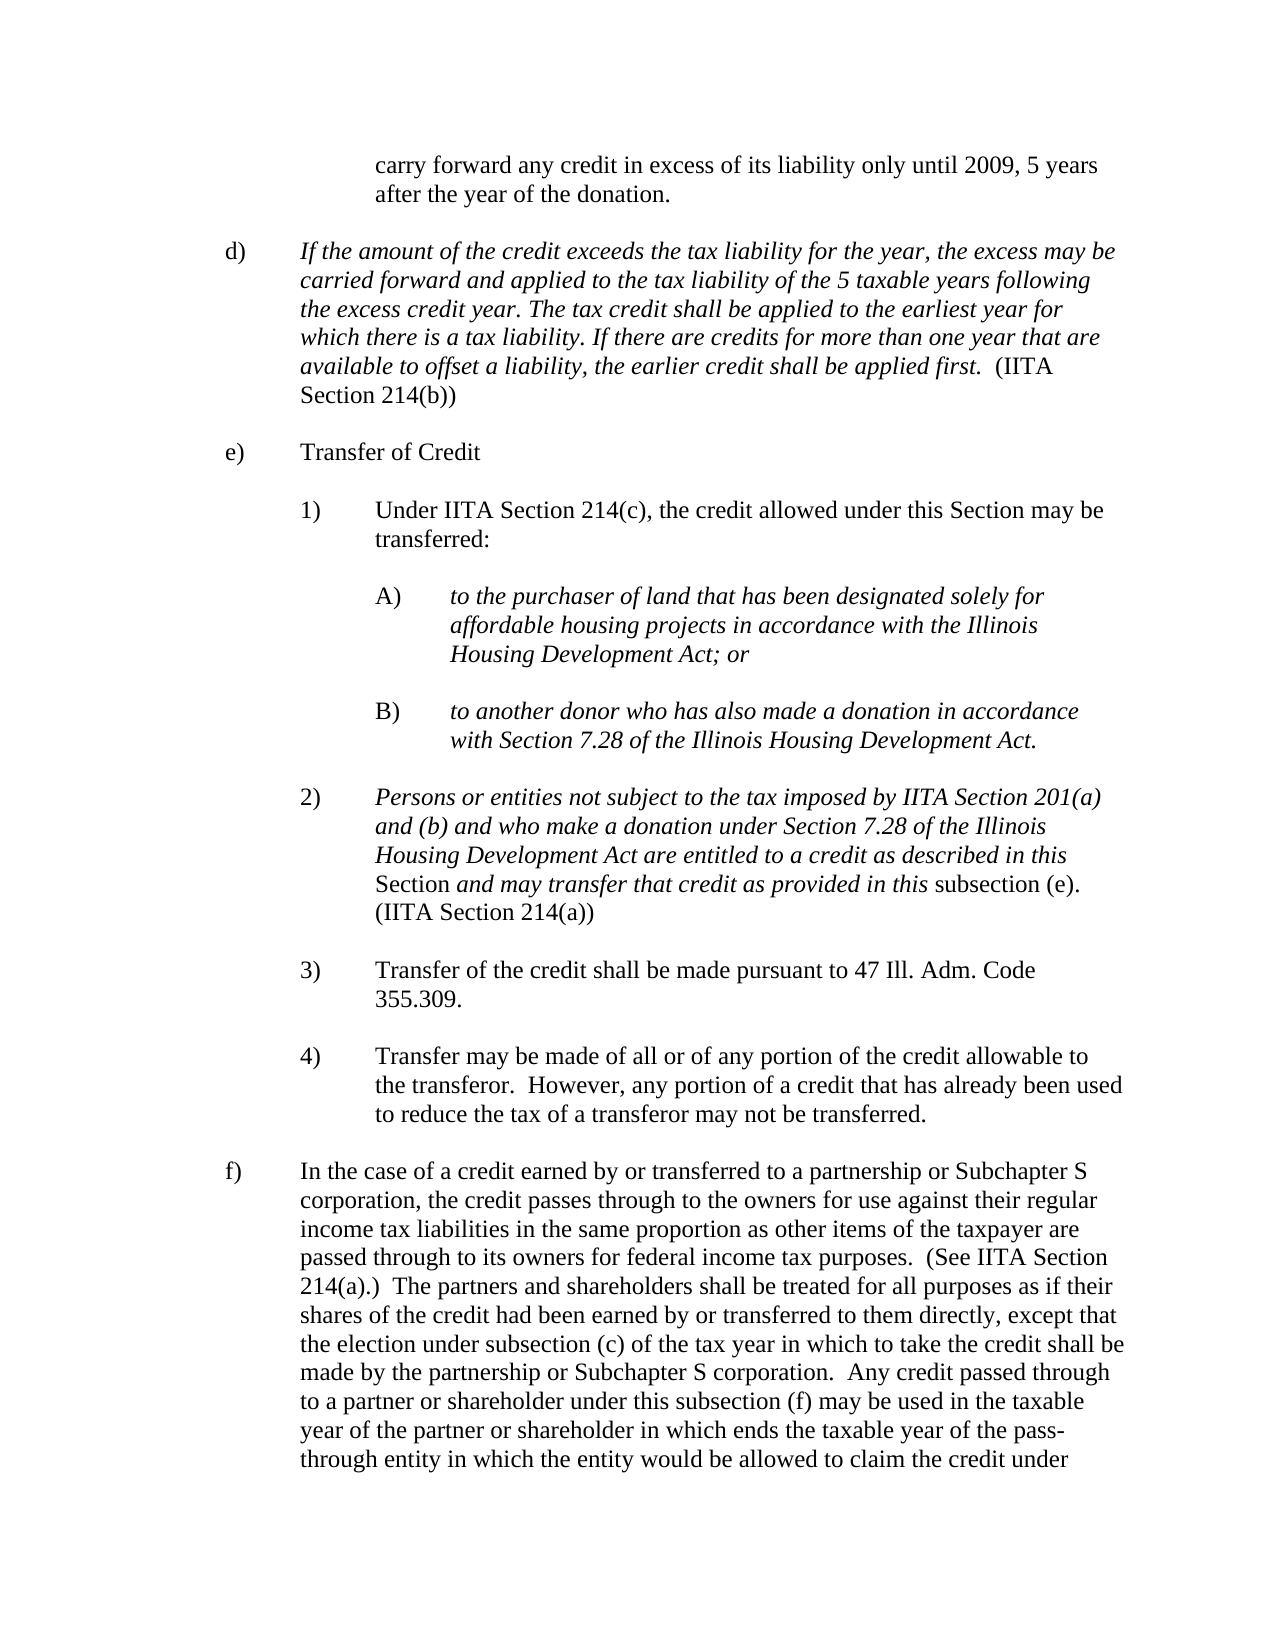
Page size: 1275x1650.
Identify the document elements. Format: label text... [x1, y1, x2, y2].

text 2) Persons or entities not subject to the tax imposed by IITA Section 201(a) and (b) and who make a donation under Section 7.28 of the Illinois Housing Development Act are entitled to a credit as described in this Section and may transfer that credit as provided in this subsection (e). (IITA Section 214(a)) [300, 782, 1125, 926]
text 1) Under IITA Section 214(c), the credit allowed under this Section may be transferred: [300, 495, 1125, 552]
text 4) Transfer may be made of all or of any portion of the credit allowable to the transferor. However, any portion of a credit that has already been used to reduce the tax of a transferor may not be transferred. [300, 1041, 1125, 1127]
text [375, 150, 1125, 207]
text e) Transfer of Credit [225, 437, 1125, 466]
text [225, 1156, 1125, 1472]
text 3) Transfer of the credit shall be made pursuant to 47 Ill. Adm. Code 355.309. [300, 955, 1125, 1012]
text A) to the purchaser of land that has been designated solely for affordable housing projects in accordance with the Illinois Housing Development Act; or [375, 581, 1125, 667]
text B) to another donor who has also made a donation in accordance with Section 7.28 of the Illinois Housing Development Act. [375, 696, 1125, 754]
text d) If the amount of the credit exceeds the tax liability for the year, the excess may be carried forward and applied to the tax liability of the 5 taxable years following the excess credit year. The tax credit shall be applied to the earliest year for which there is a tax liability. If there are credits for more than one year that are available to offset a liability, the earlier credit shall be applied first. (IITA Section 214(b)) [225, 236, 1125, 409]
